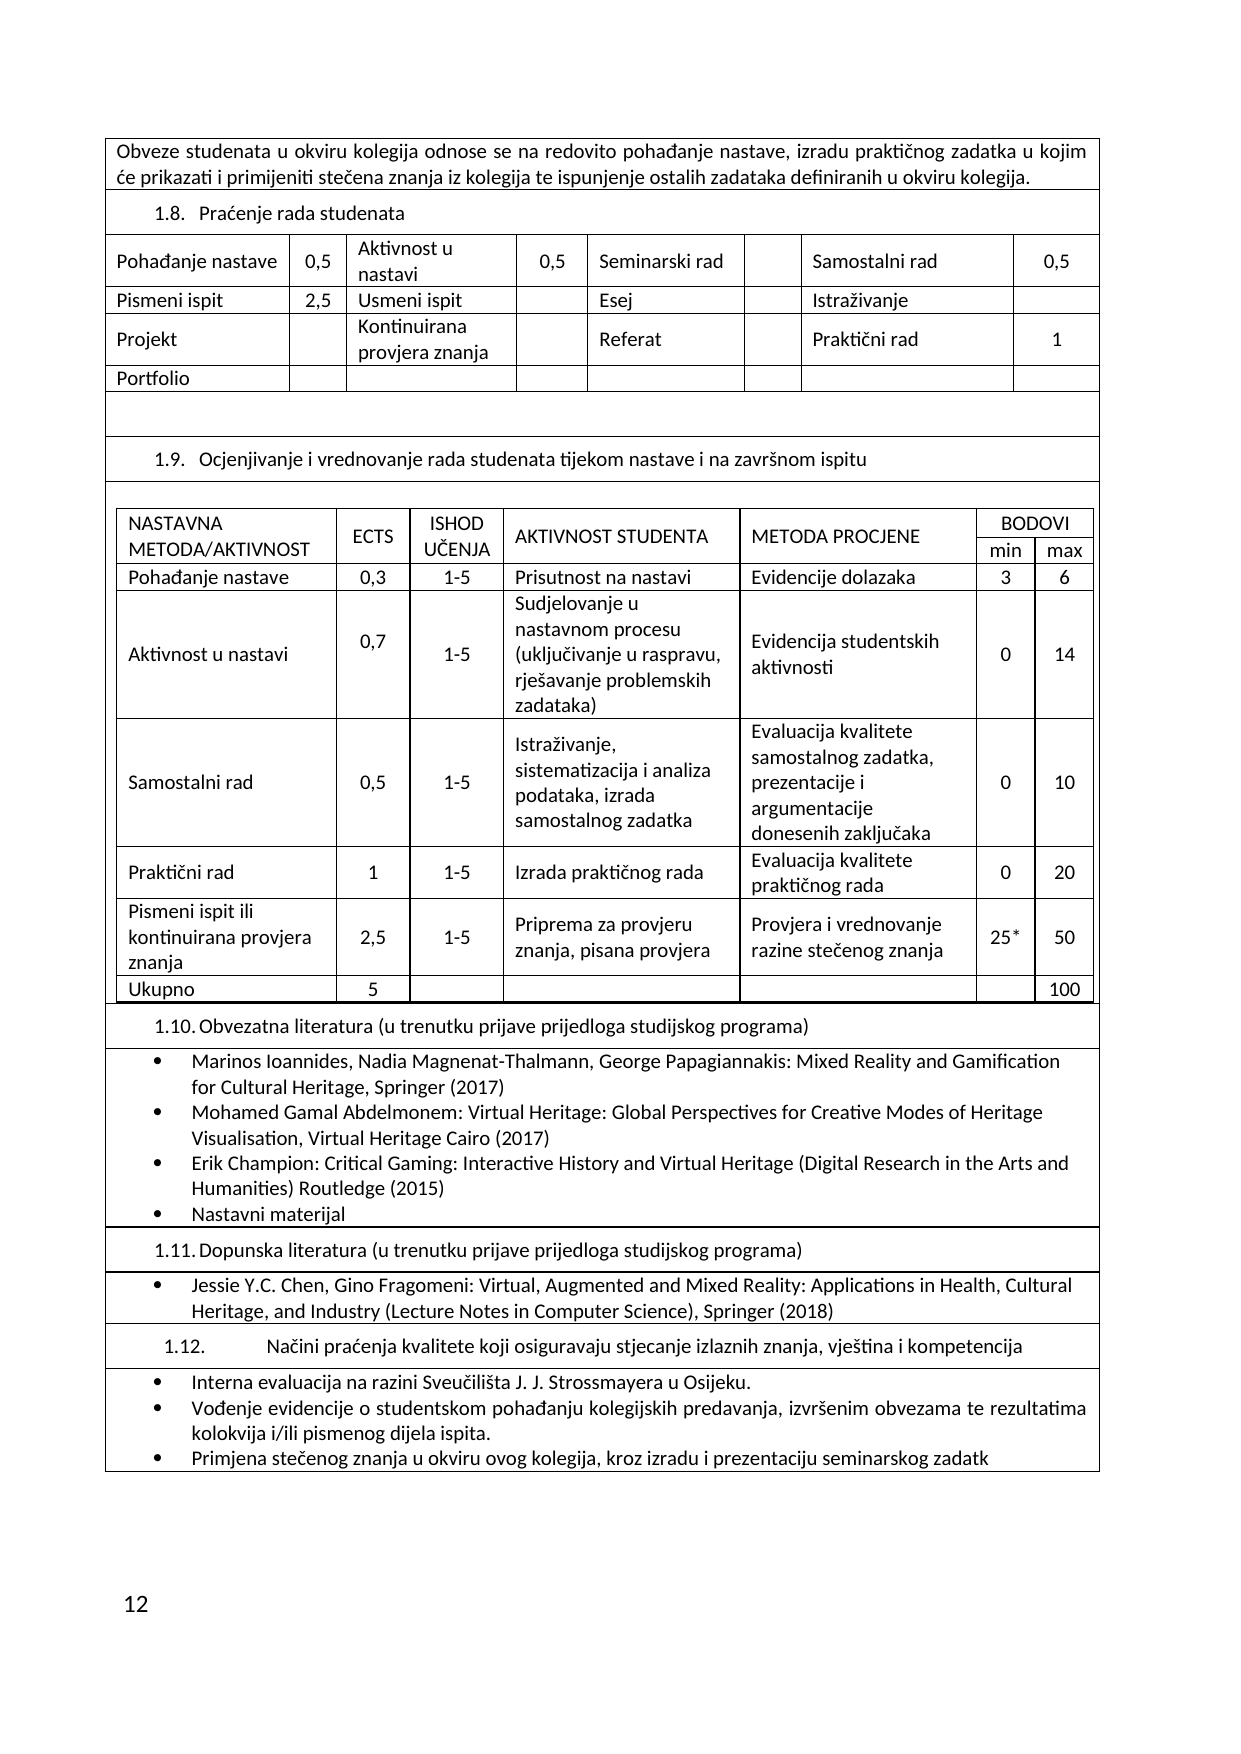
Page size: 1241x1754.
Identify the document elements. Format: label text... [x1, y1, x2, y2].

table_cell Aktivnost u nastavi [347, 235, 516, 286]
table_cell [745, 287, 801, 313]
table_cell Portfolio [106, 366, 289, 391]
table_cell [802, 366, 1013, 391]
table_cell 2,5 [290, 287, 346, 313]
table_cell 0,5 [517, 235, 587, 286]
table_cell Istraživanje [802, 287, 1013, 313]
table_cell Praktični rad [802, 314, 1013, 364]
table_cell Ocjenjivanje i vrednovanje rada studenata tijekom nastave i na završnom ispitu [106, 437, 1099, 481]
table_cell 0,5 [1014, 235, 1099, 286]
table_cell [517, 314, 587, 364]
table_cell Marinos Ioannides, Nadia Magnenat-Thalmann, George Papagiannakis: Mixed Reality and Gamification for Cultural Heritage, Springer (2017) Mohamed Gamal Abdelmonem: Virtual Heritage: Global Perspectives for Creative Modes of Heritage Visualisation, Virtual Heritage Cairo (2017) Erik Champion: Critical Gaming: Interactive History and Virtual Heritage (Digital Research in the Arts and Humanities) Routledge (2015) Nastavni materijal [106, 1049, 1099, 1226]
table_cell [106, 482, 1099, 1002]
table_cell [745, 235, 801, 286]
table_cell [745, 366, 801, 391]
table_cell [745, 314, 801, 364]
table_cell [290, 366, 346, 391]
table_cell [347, 366, 516, 391]
table_cell Obvezatna literatura (u trenutku prijave prijedloga studijskog programa) [106, 1004, 1099, 1047]
table_cell Projekt [106, 314, 289, 364]
table_cell 0,5 [290, 235, 346, 286]
table_cell Jessie Y.C. Chen, Gino Fragomeni: Virtual, Augmented and Mixed Reality: Applications in Health, Cultural Heritage, and Industry (Lecture Notes in Computer Science), Springer (2018) [106, 1273, 1099, 1323]
table_cell [517, 287, 587, 313]
table_cell 1 [1014, 314, 1099, 364]
table_cell [517, 366, 587, 391]
table_cell Seminarski rad [588, 235, 744, 286]
table_cell Samostalni rad [802, 235, 1013, 286]
table_cell [1014, 366, 1099, 391]
table_cell [106, 392, 1099, 436]
table_cell Praćenje rada studenata [106, 190, 1099, 234]
table_cell [1014, 287, 1099, 313]
table_cell [588, 366, 744, 391]
table_cell Interna evaluacija na razini Sveučilišta J. J. Strossmayera u Osijeku. Vođenje evidencije o studentskom pohađanju kolegijskih predavanja, izvršenim obvezama te rezultatima kolokvija i/ili pismenog dijela ispita. Primjena stečenog znanja u okviru ovog kolegija, kroz izradu i prezentaciju seminarskog zadatk [106, 1369, 1099, 1471]
table_cell Usmeni ispit [347, 287, 516, 313]
table_cell Esej [588, 287, 744, 313]
table_cell Referat [588, 314, 744, 364]
table_cell Pohađanje nastave [106, 235, 289, 286]
table_cell [290, 314, 346, 364]
table_cell Dopunska literatura (u trenutku prijave prijedloga studijskog programa) [106, 1228, 1099, 1271]
table_cell Pismeni ispit [106, 287, 289, 313]
table_cell Obveze studenata u okviru kolegija odnose se na redovito pohađanje nastave, izradu praktičnog zadatka u kojim će prikazati i primijeniti stečena znanja iz kolegija te ispunjenje ostalih zadataka definiranih u okviru kolegija. [106, 139, 1099, 189]
table_cell Načini praćenja kvalitete koji osiguravaju stjecanje izlaznih znanja, vještina i kompetencija [106, 1324, 1099, 1368]
table_cell Kontinuirana provjera znanja [347, 314, 516, 364]
